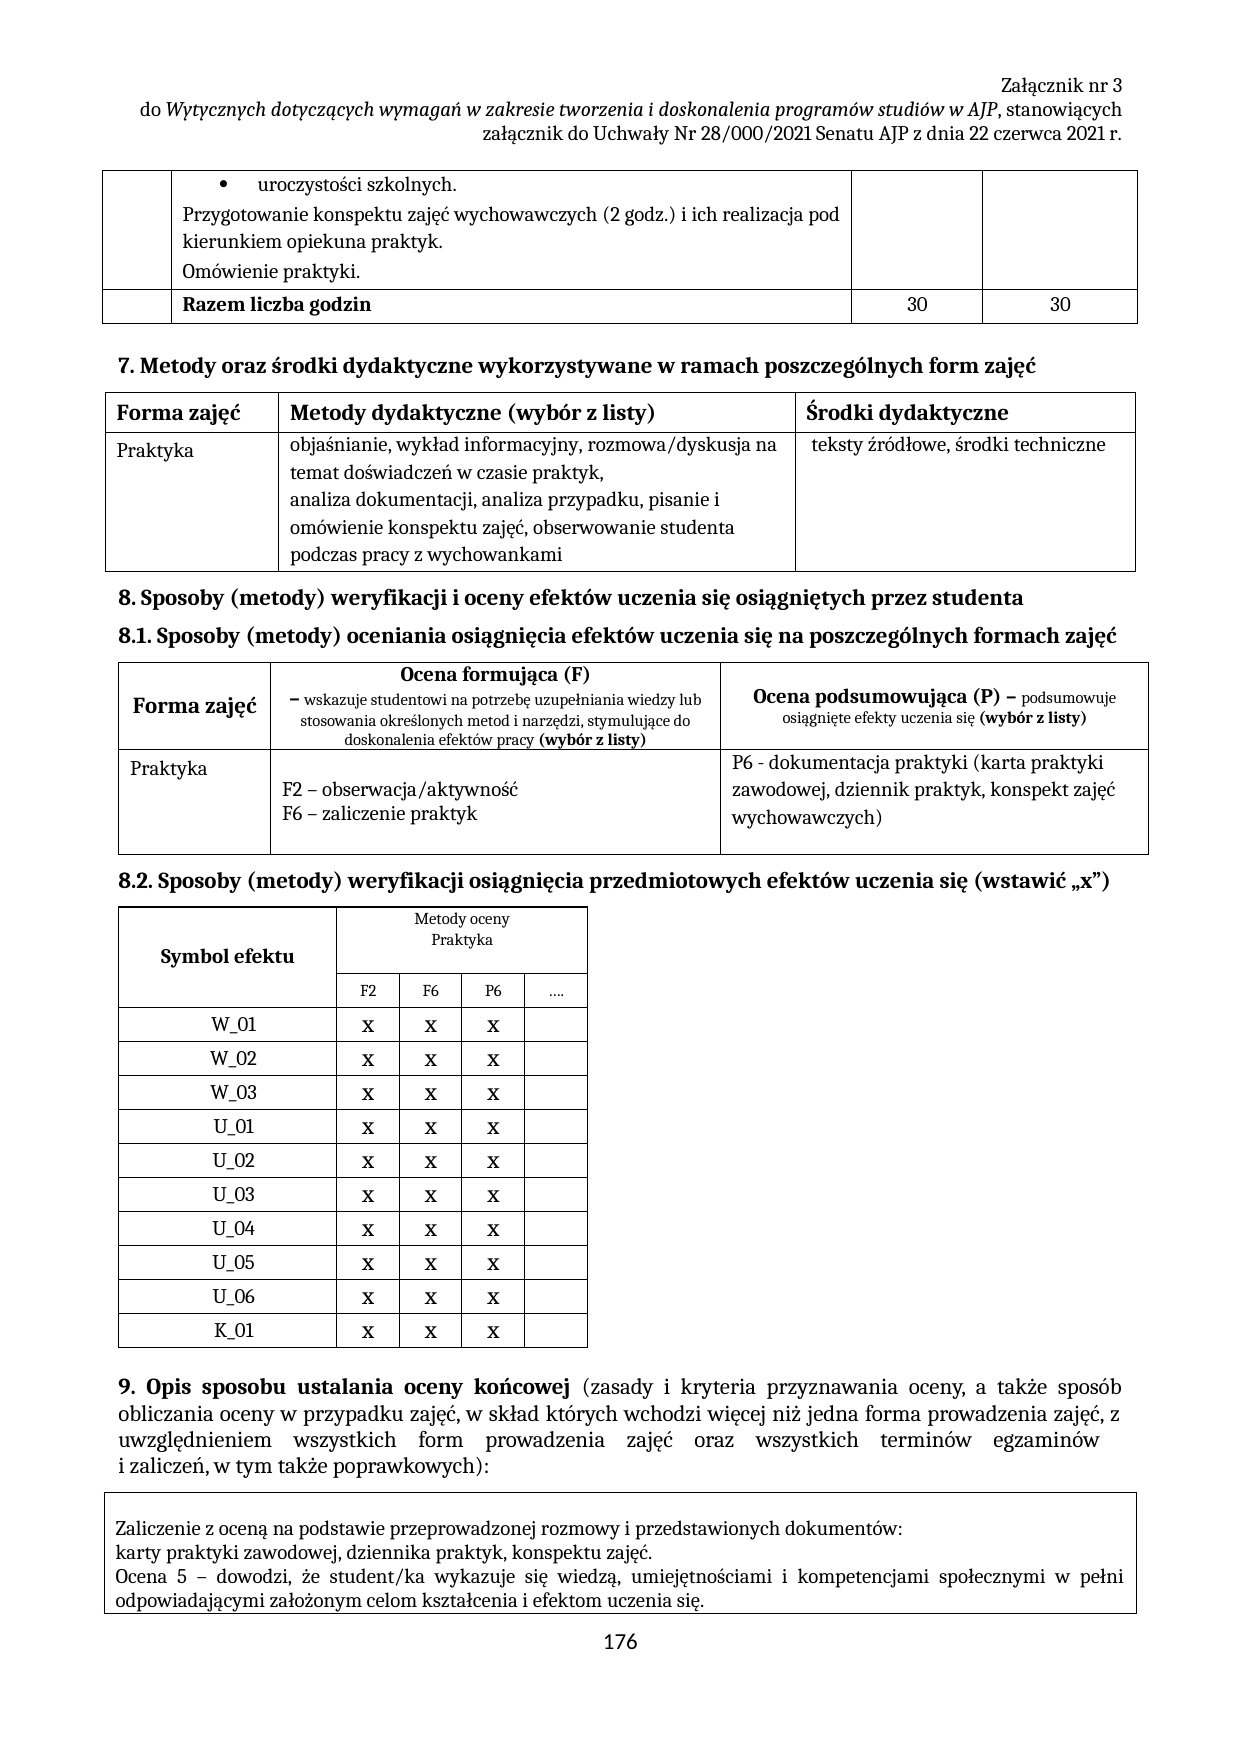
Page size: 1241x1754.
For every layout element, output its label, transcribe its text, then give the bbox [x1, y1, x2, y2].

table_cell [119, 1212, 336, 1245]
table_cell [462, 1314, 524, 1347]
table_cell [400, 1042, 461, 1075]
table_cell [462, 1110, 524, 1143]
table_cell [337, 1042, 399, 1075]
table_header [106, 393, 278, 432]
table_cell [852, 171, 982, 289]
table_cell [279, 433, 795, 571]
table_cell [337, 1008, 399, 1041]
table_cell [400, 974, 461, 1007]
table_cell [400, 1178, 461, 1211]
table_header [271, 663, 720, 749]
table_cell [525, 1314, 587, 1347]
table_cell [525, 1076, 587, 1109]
subtitle 9. Opis sposobu ustalania oceny końcowej (zasady i kryteria przyznawania oceny, a także sposób obliczania oceny w przypadku zajęć, w skład których wchodzi więcej niż jedna forma prowadzenia zajęć, z uwzględnieniem wszystkich form prowadzenia zajęć oraz wszystkich terminów egzaminów i zaliczeń, w tym także poprawkowych): [118, 1374, 1122, 1479]
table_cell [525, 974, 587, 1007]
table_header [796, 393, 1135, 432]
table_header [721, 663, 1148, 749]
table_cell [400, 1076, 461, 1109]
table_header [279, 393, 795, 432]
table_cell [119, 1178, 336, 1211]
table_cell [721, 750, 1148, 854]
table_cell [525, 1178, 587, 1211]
text 8.1. Sposoby (metody) oceniania osiągnięcia efektów uczenia się na poszczególnych formach zajęć [118, 623, 1122, 649]
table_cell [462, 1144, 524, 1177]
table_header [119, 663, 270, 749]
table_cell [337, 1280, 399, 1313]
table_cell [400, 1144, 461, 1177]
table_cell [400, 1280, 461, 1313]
text 7. Metody oraz środki dydaktyczne wykorzystywane w ramach poszczególnych form zajęć [118, 353, 1122, 379]
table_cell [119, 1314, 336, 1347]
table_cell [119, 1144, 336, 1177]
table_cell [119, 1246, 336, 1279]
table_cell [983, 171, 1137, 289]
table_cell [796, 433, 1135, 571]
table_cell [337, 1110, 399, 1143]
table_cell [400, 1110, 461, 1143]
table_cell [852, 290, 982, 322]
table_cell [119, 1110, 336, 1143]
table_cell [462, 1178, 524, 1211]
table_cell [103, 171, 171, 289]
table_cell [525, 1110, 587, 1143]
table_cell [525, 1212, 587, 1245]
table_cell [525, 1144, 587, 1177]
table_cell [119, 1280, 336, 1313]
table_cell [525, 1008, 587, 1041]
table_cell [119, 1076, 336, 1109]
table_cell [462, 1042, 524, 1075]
text 8. Sposoby (metody) weryfikacji i oceny efektów uczenia się osiągniętych przez studenta [118, 584, 1122, 611]
text 8.2. Sposoby (metody) weryfikacji osiągnięcia przedmiotowych efektów uczenia się (wstawić „x”) [118, 867, 1122, 894]
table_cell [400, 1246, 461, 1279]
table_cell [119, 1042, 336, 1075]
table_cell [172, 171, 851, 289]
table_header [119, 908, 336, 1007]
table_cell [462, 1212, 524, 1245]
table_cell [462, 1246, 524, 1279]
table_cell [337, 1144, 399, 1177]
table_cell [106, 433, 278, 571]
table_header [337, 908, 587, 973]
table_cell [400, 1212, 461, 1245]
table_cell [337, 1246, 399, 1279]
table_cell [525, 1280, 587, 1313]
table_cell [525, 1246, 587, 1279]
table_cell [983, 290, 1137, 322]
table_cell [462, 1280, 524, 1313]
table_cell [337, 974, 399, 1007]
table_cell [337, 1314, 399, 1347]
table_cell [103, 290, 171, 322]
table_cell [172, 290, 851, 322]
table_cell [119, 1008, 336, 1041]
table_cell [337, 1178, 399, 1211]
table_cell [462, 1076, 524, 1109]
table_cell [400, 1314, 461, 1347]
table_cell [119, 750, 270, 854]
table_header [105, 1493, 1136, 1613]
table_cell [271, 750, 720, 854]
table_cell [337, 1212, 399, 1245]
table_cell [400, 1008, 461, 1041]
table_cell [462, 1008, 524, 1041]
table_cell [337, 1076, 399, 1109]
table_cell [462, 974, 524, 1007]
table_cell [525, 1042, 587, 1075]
